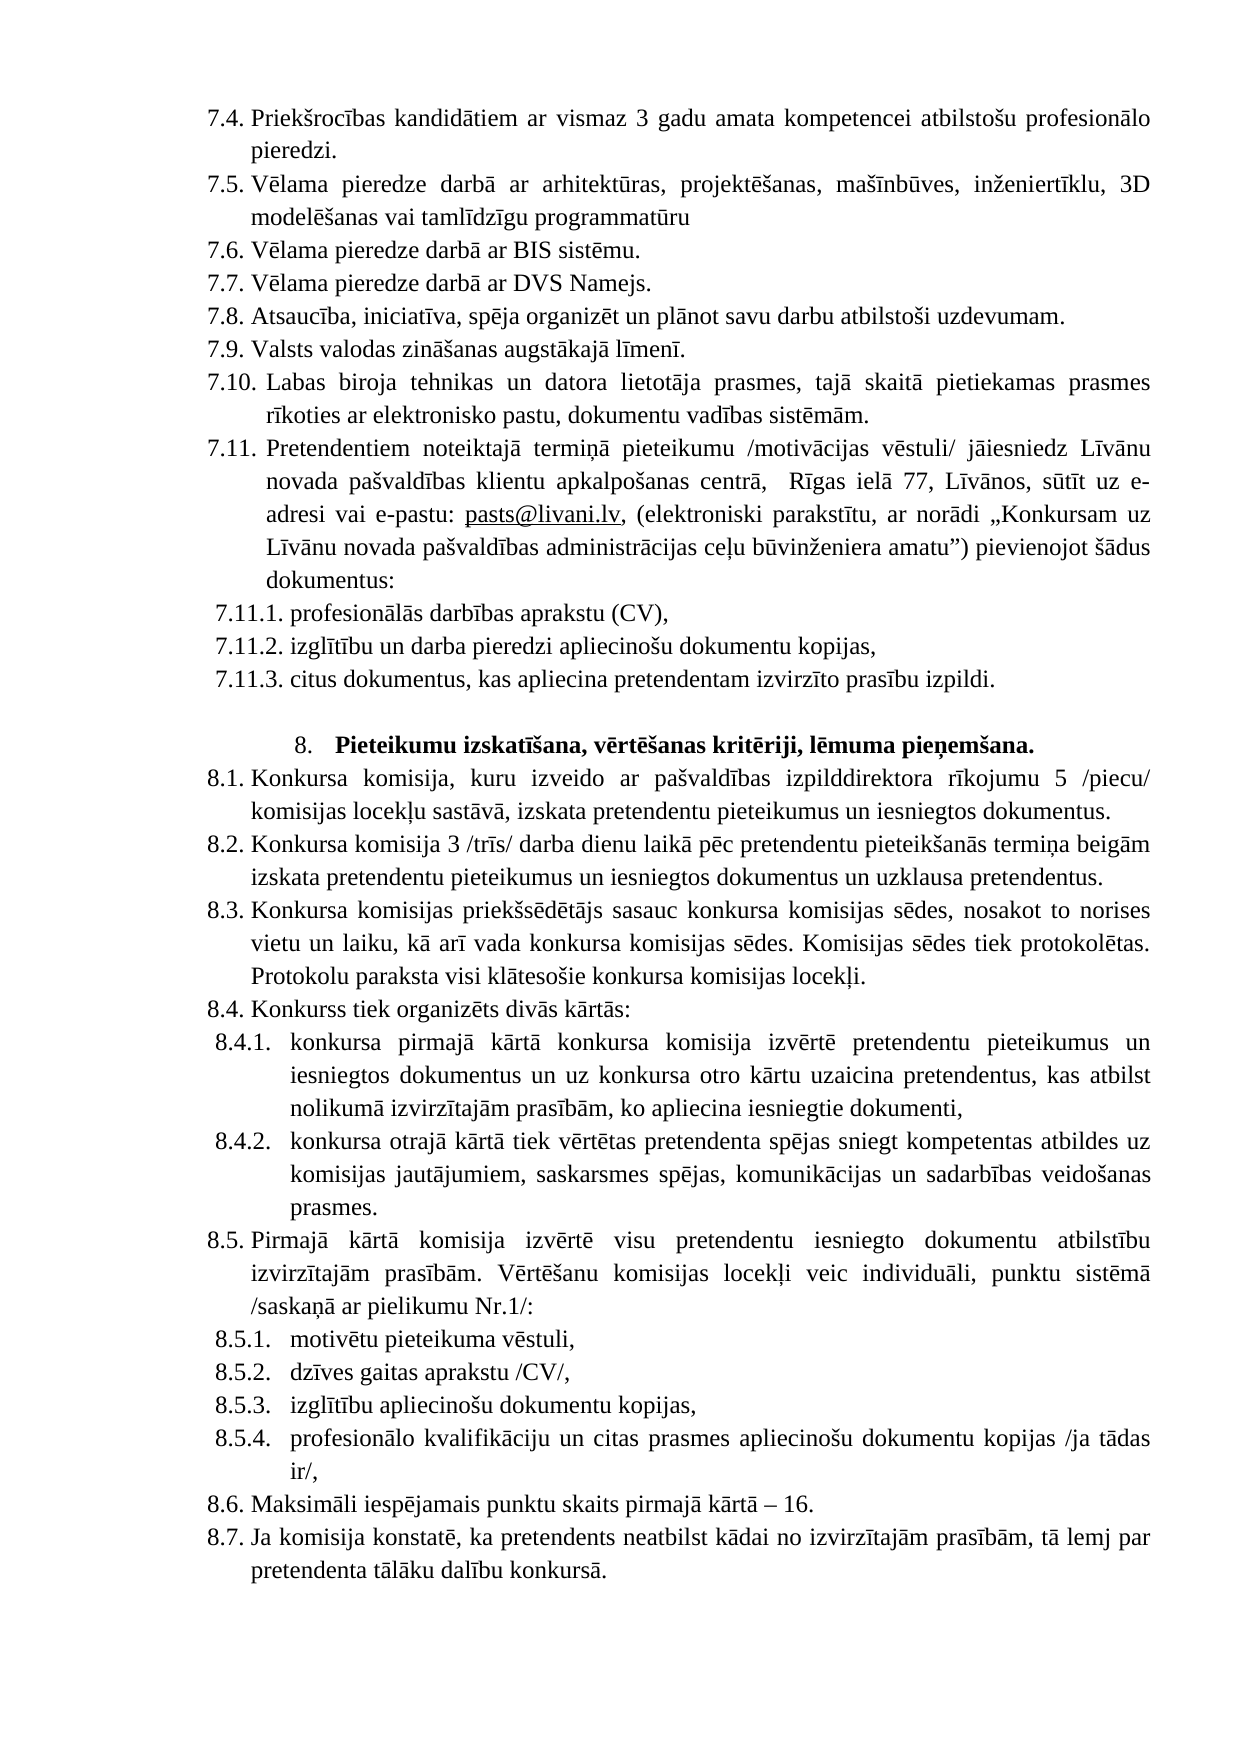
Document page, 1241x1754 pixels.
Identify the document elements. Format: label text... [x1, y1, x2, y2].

list Pieteikumu izskatīšana, vērtēšanas kritēriji, lēmuma pieņemšana. [177, 730, 1152, 759]
list Priekšrocības kandidātiem ar vismaz 3 gadu amata kompetencei atbilstošu profesionālo pieredzi. [207, 103, 1152, 164]
list Labas biroja tehnikas un datora lietotāja prasmes, tajā skaitā pietiekamas prasmes rīkoties ar elektronisko pastu, dokumentu vadības sistēmām. [207, 367, 1152, 428]
list Konkursa komisija, kuru izveido ar pašvaldības izpilddirektora rīkojumu 5 /piecu/ komisijas locekļu sastāvā, izskata pretendentu pieteikumus un iesniegtos dokumentus. [207, 763, 1152, 825]
list Vēlama pieredze darbā ar DVS Namejs. [207, 268, 1152, 296]
list Konkursa komisijas priekšsēdētājs sasauc konkursa komisijas sēdes, nosakot to norises vietu un laiku, kā arī vada konkursa komisijas sēdes. Komisijas sēdes tiek protokolētas. paraksta visi klātesošie konkursa komisijas locekļi. [207, 895, 1152, 990]
list profesionālās darbības aprakstu (), [215, 598, 1152, 627]
list konkursa pirmajā kārtā konkursa komisija izvērtē pretendentu un iesniegtos dokumentus un uz konkursa otro kārtu uzaicina pretendentus, kas atbilst nolikumā izvirzītajām prasībām, ko apliecina iesniegtie dokumenti, [215, 1027, 1152, 1122]
list konkursa otrajā kārtā tiek vērtētas pretendenta spējas sniegt kompetentas atbildes uz komisijas jautājumiem, saskarsmes spējas, komunikācijas un sadarbības veidošanas prasmes. [215, 1126, 1152, 1221]
list Konkurss tiek organizēts divās kārtās: [207, 994, 1152, 1023]
list dzīves gaitas aprakstu /CV/, [215, 1357, 1152, 1386]
list Pretendentiem noteiktajā termiņā pieteikumu /motivācijas vēstuli/ jāiesniedz Līvānu novada pašvaldības klientu apkalpošanas centrā, Rīgas ielā 77, Līvānos, sūtīt uz e-adresi vai e-pastu: pasts@livani.lv, (elektroniski parakstītu, ar norādi „Konkursam uz Līvānu novada pašvaldības administrācijas ceļu būvinženiera amatu”) pievienojot šādus dokumentus: [207, 433, 1152, 594]
list Konkursa komisija 3 /trīs/ darba dienu laikā pēc pretendentu pieteikšanās termiņa beigām izskata pretendentu un iesniegtos dokumentus un uzklausa pretendentus. [207, 829, 1152, 891]
list Maksimāli iespējamais punktu skaits pirmajā kārtā – 16. [207, 1489, 1152, 1518]
list Ja komisija konstatē, ka pretendents neatbilst kādai no izvirzītajām prasībām, tā lemj par pretendenta tālāku dalību konkursā. [207, 1522, 1152, 1584]
list Valsts valodas zināšanas augstākajā līmenī. [207, 334, 1152, 362]
list Pirmajā kārtā komisija izvērtē visu pretendentu iesniegto dokumentu atbilstību izvirzītajām prasībām. Vērtēšanu komisijas locekļi veic individuāli, punktu sistēmā /saskaņā ar pielikumu Nr.1/: [207, 1225, 1152, 1320]
list citus dokumentus, kas apliecina pretendentam izvirzīto prasību izpildi. [215, 664, 1152, 693]
list motivētu pieteikuma vēstuli, [215, 1324, 1152, 1353]
list izglītību apliecinošu dokumentu kopijas, [215, 1390, 1152, 1419]
list Vēlama pieredze darbā ar arhitektūras, projektēšanas, mašīnbūves, inženiertīklu, 3D modelēšanas vai tamlīdzīgu programmatūru [207, 169, 1152, 230]
list Atsaucība, iniciatīva, spēja organizēt un plānot savu darbu atbilstoši uzdevumam. [207, 301, 1152, 329]
list Vēlama pieredze darbā ar BIS sistēmu. [207, 235, 1152, 263]
list profesionālo kvalifikāciju un citas prasmes apliecinošu dokumentu kopijas /ja tādas ir/, [215, 1423, 1152, 1485]
list izglītību un darba pieredzi apliecinošu dokumentu kopijas, [215, 631, 1152, 660]
